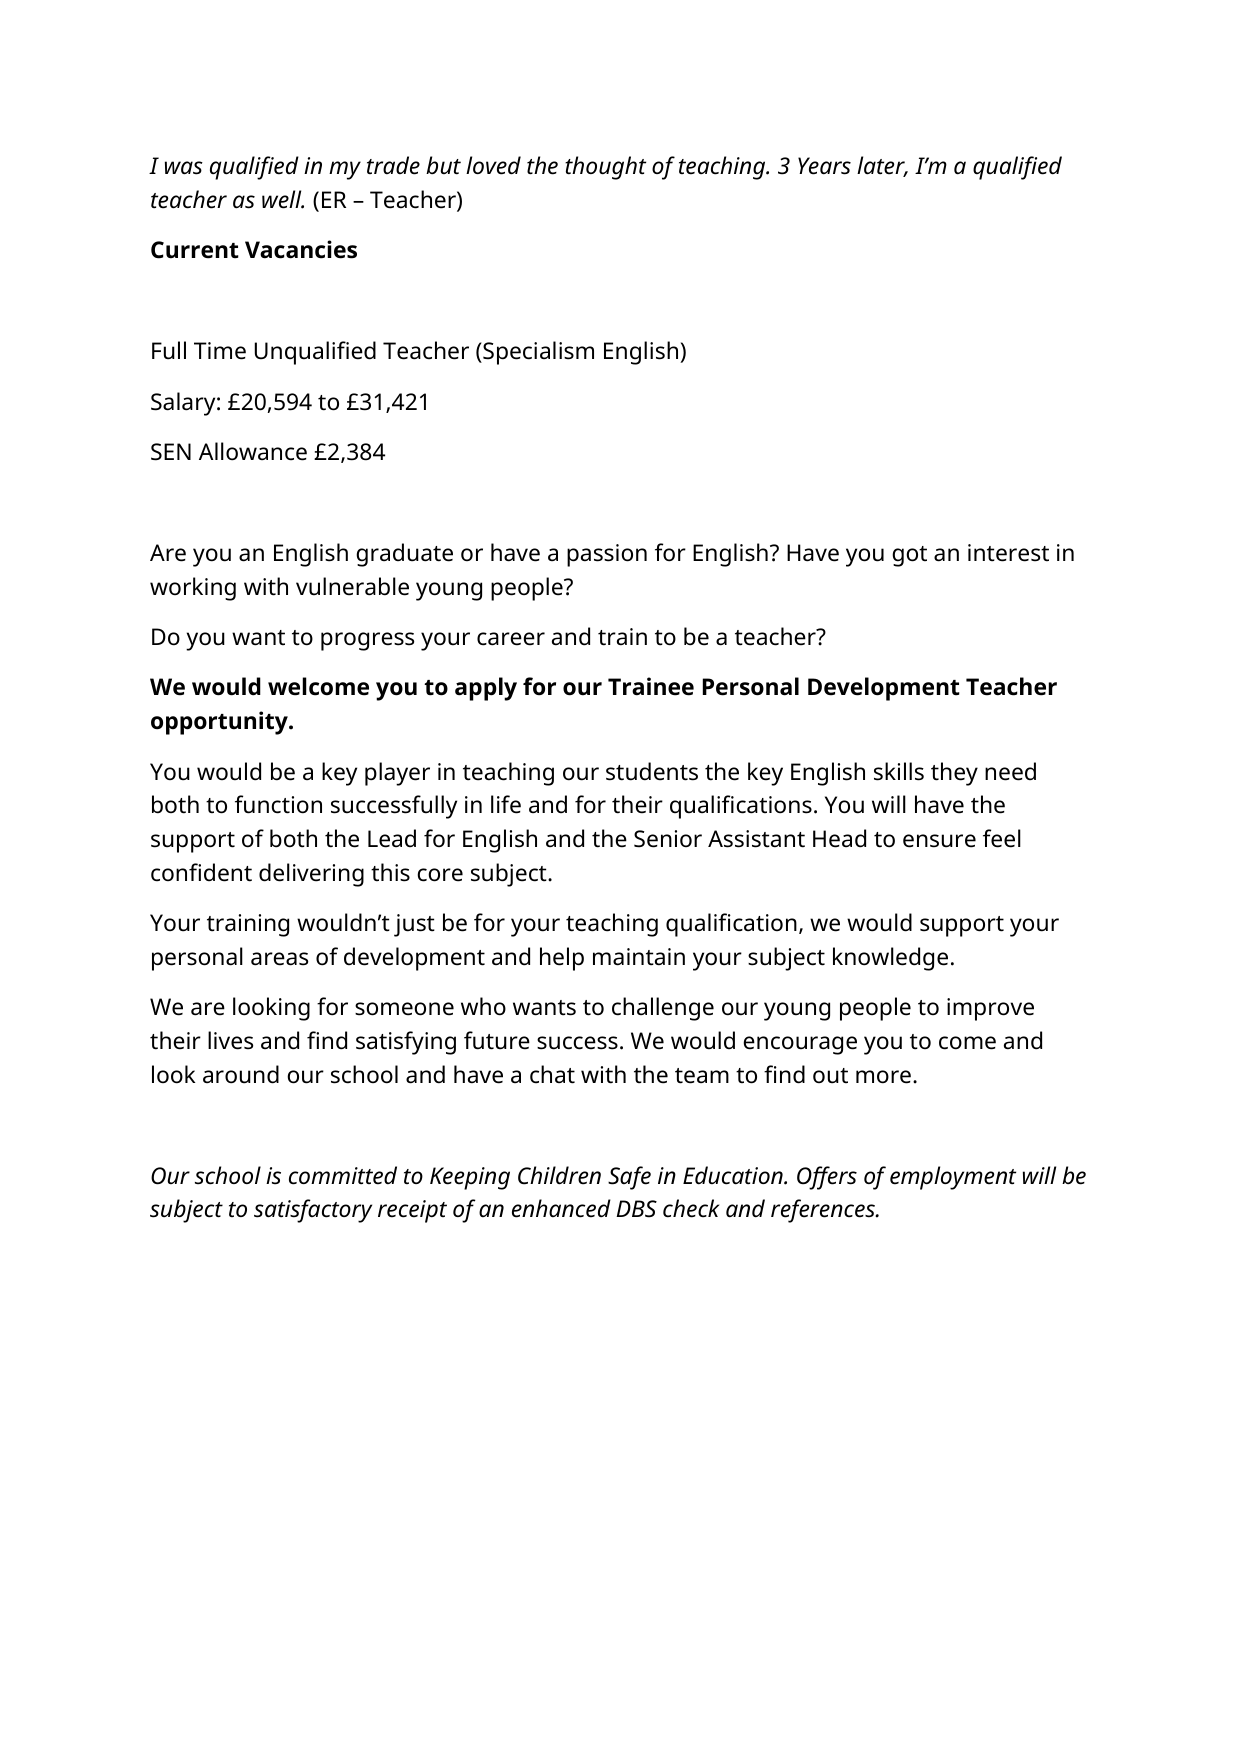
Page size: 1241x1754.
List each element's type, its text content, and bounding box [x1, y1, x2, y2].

text I was qualified in my trade but loved the thought of teaching. 3 Years later, I’m a qualified teacher as well. (ER – Teacher) [150, 150, 1090, 215]
text Salary: £20,594 to £31,421 [150, 385, 1090, 417]
text SEN Allowance £2,384 [150, 436, 1090, 467]
text We would welcome you to apply for our Trainee Personal Development Teacher opportunity. [150, 671, 1090, 736]
text Full Time Unqualified Teacher (Specialism English) [150, 335, 1090, 366]
text Our school is committed to Keeping Children Safe in Education. Offers of employment will be subject to satisfactory receipt of an enhanced DBS check and references. [150, 1159, 1090, 1224]
text Do you want to progress your career and train to be a teacher? [150, 621, 1090, 652]
text Your training wouldn’t just be for your teaching qualification, we would support your personal areas of development and help maintain your subject knowledge. [150, 907, 1090, 972]
text You would be a key player in teaching our students the key English skills they need both to function successfully in life and for their qualifications. You will have the support of both the Lead for English and the Senior Assistant Head to ensure feel confident delivering this core subject. [150, 755, 1090, 888]
text Current Vacancies [150, 234, 1090, 265]
text We are looking for someone who wants to challenge our young people to improve their lives and find satisfying future success. We would encourage you to come and look around our school and have a chat with the team to find out more. [150, 991, 1090, 1090]
text Are you an English graduate or have a passion for English? Have you got an interest in working with vulnerable young people? [150, 537, 1090, 602]
